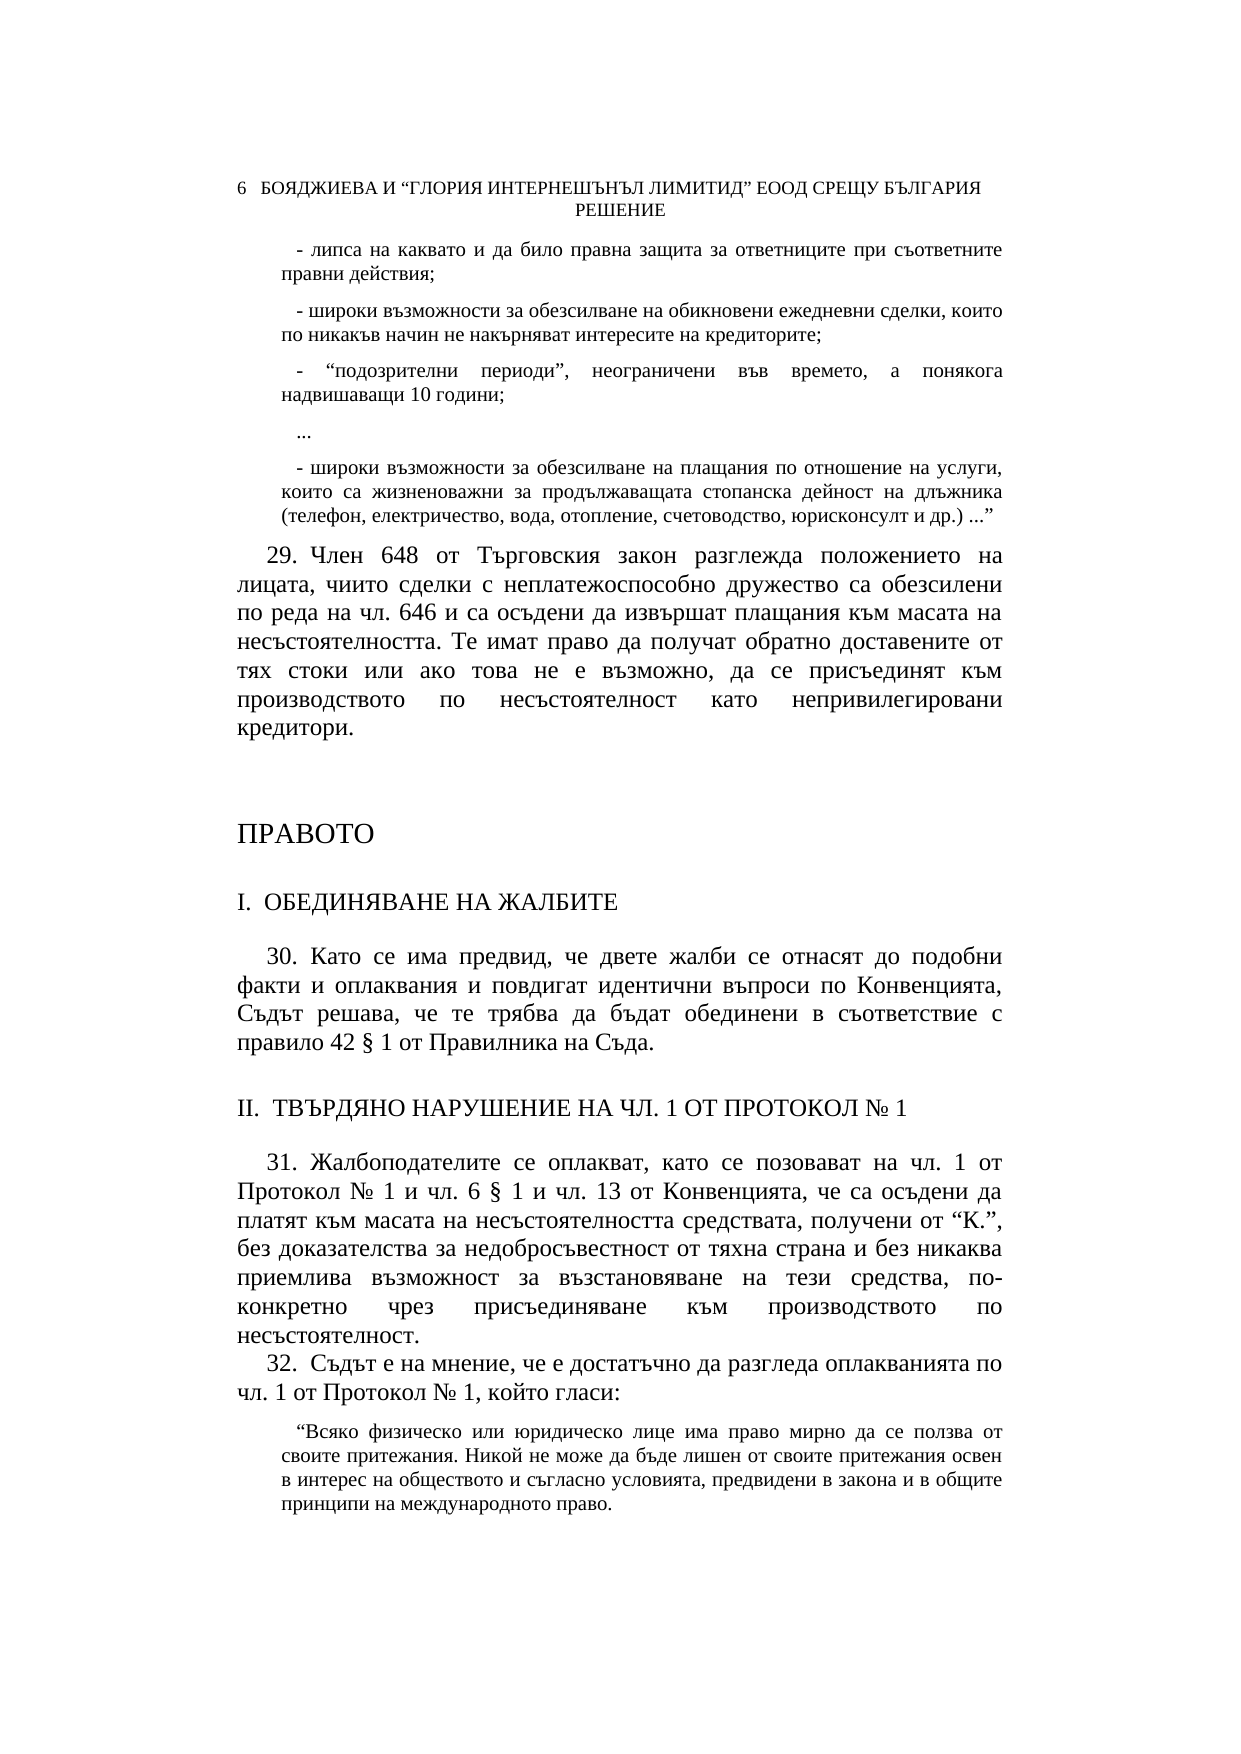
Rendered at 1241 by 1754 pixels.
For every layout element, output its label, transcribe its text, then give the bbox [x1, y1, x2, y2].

text 29. Член 648 от Търговския закон разглежда положението на лицата, чиито сделки с неплатежоспособно дружество са обезсилени по реда на чл. 646 и са осъдени да извършат плащания към масата на несъстоятелността. Те имат право да получат обратно доставените от тях стоки или ако това не е възможно, да се присъединят към производството по несъстоятелност като непривилегировани кредитори. [237, 540, 1003, 741]
title ПРАВОТО [237, 816, 1003, 850]
text 30. Като се има предвид, че двете жалби се отнасят до подобни факти и оплаквания и повдигат идентични въпроси по Конвенцията, Съдът решава, че те трябва да бъдат обединени в съответствие с правило 42 § 1 от Правилника на Съда. [237, 941, 1003, 1056]
text - липса на каквато и да било правна защита за ответниците при съответните правни действия; [281, 237, 1003, 285]
text 32. Съдът е на мнение, че е достатъчно да разгледа оплакванията по чл. 1 от Протокол № 1, който гласи: [237, 1348, 1003, 1406]
text - “подозрителни периоди”, неограничени във времето, а понякога надвишаващи 10 години; [281, 358, 1003, 406]
text “Βсяко физическо или юридическо лице има право мирно да се ползва от своите притежания. Никой не може да бъде лишен от своите притежания освен в интерес на обществото и съгласно условията, предвидени в закона и в общите принципи на международното право. [281, 1418, 1003, 1515]
subtitle II. ТВЪРДЯНО НАРУШЕНИЕ НА ЧЛ. 1 ОТ ПРОТОКОЛ № 1 [237, 1093, 1003, 1122]
text ... [281, 419, 1003, 443]
subtitle I. ОБЕДИНЯВАНЕ НА ЖАЛБИТЕ [237, 887, 1003, 916]
text - широки възможности за обезсилване на плащания по отношение на услуги, които са жизненоважни за продължаващата стопанска дейност на длъжника (телефон, електричество, вода, отопление, счетоводство, юрисконсулт и др.) ...” [281, 455, 1003, 527]
text - широки възможности за обезсилване на обикновени ежедневни сделки, които по никакъв начин не накърняват интересите на кредиторите; [281, 297, 1003, 346]
text 31. Жалбоподателите се оплакват, като се позовават на чл. 1 от Протокол № 1 и чл. 6 § 1 и чл. 13 от Конвенцията, че са осъдени да платят към масата на несъстоятелността средствата, получени от “К.”, без доказателства за недобросъвестност от тяхна страна и без никаква приемлива възможност за възстановяване на тези средства, по-конкретно чрез присъединяване към производството по несъстоятелност. [237, 1147, 1003, 1348]
